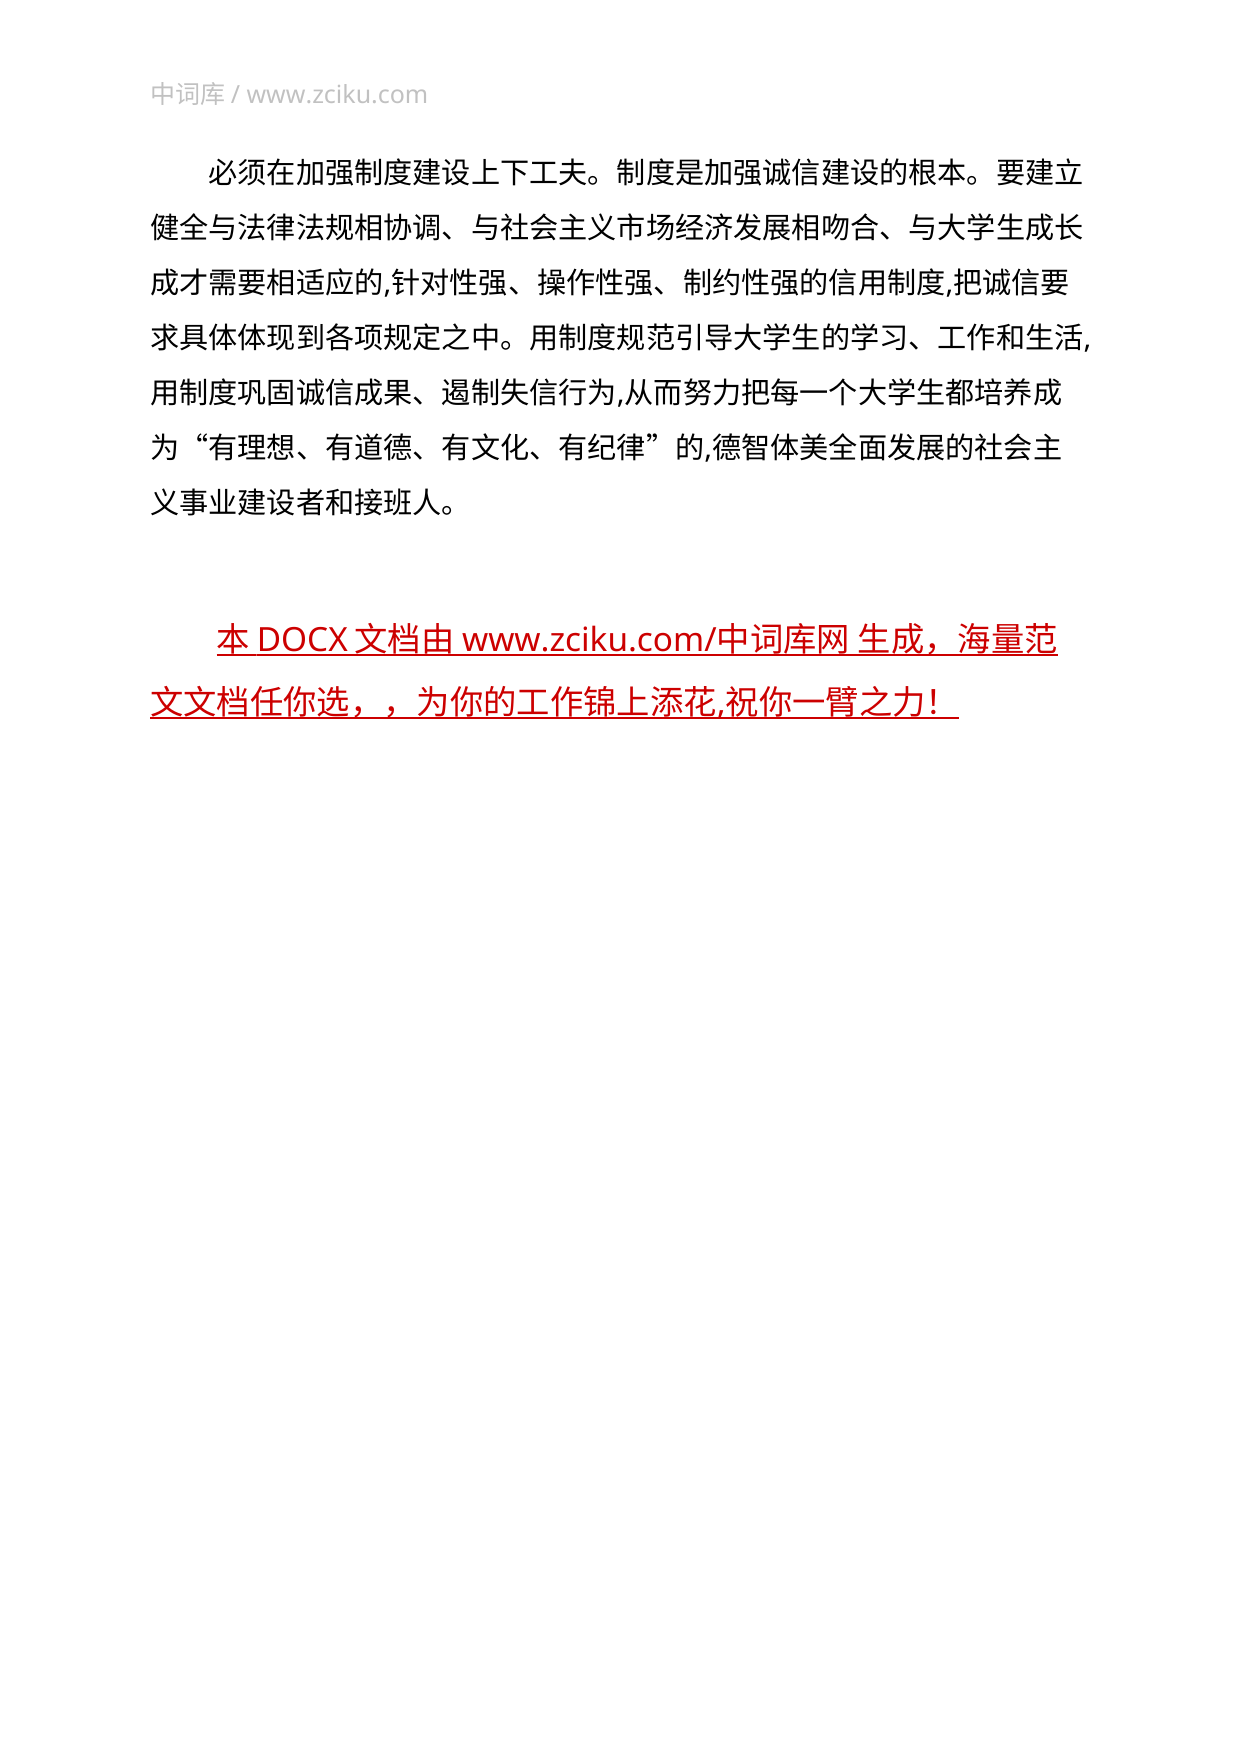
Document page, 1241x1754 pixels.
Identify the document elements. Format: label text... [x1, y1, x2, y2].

text 本DOCX文档由 www.zciku.com/中词库网 生成，海量范文文档任你选，，为你的工作锦上添花,祝你一臂之力！ [150, 613, 1090, 724]
text 必须在加强制度建设上下工夫。制度是加强诚信建设的根本。要建立健全与法律法规相协调、与社会主义市场经济发展相吻合、与大学生成长成才需要相适应的,针对性强、操作性强、制约性强的信用制度,把诚信要求具体体现到各项规定之中。用制度规范引导大学生的学习、工作和生活,用制度巩固诚信成果、遏制失信行为,从而努力把每一个大学生都培养成为“有理想、有道德、有文化、有纪律”的,德智体美全面发展的社会主义事业建设者和接班人。 [150, 150, 1090, 522]
